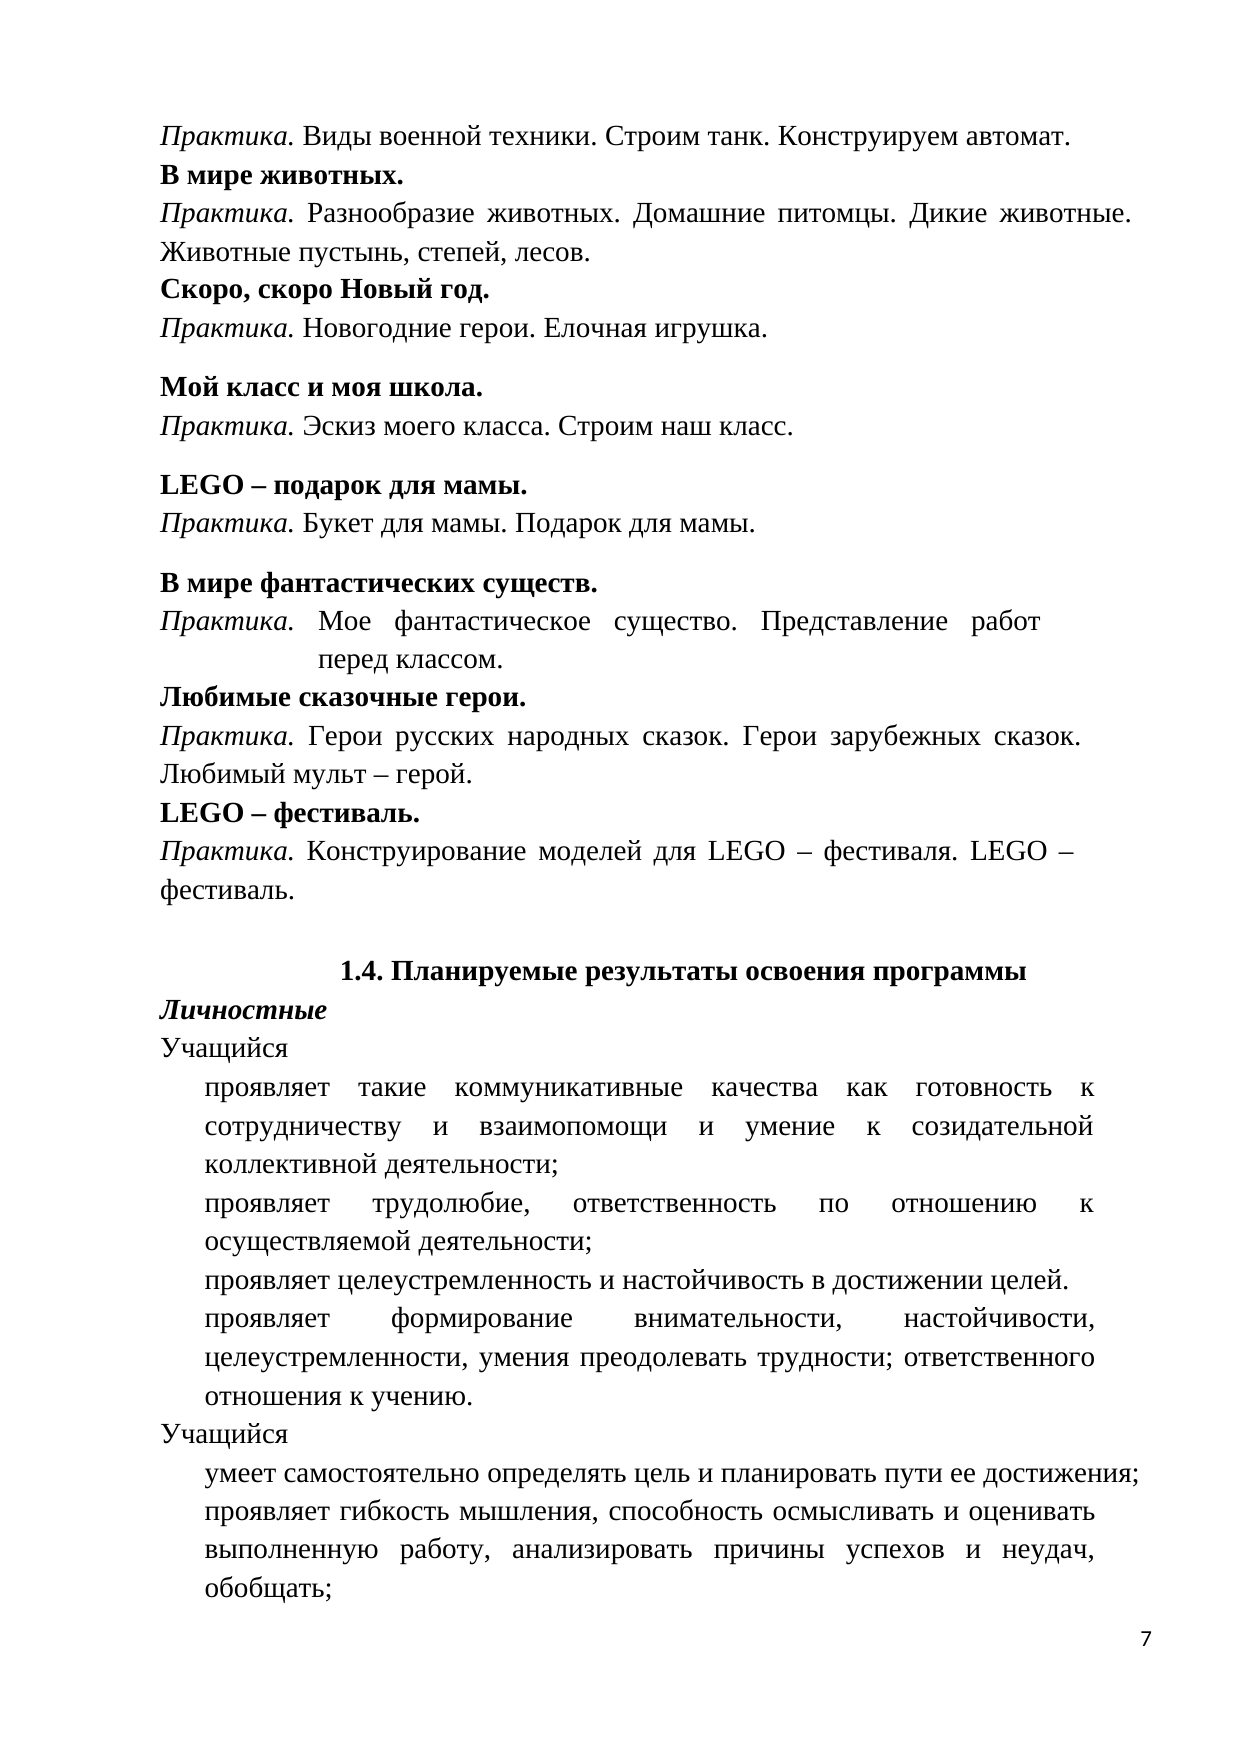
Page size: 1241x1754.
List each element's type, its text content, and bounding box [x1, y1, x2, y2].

text Практика. Мое фантастическое существо. Представление работ перед классом. [160, 603, 1094, 675]
subtitle LEGO – фестиваль. [160, 795, 1152, 829]
text Практика. Виды военной техники. Строим танк. Конструируем автомат. [160, 118, 1152, 152]
text Учащийся [160, 1416, 1152, 1450]
subtitle В мире фантастических существ. [160, 565, 1152, 598]
list проявляет гибкость мышления, способность осмысливать и оценивать выполненную работу, анализировать причины успехов и неудач, обобщать; [167, 1493, 1095, 1604]
text Практика. Эскиз моего класса. Строим наш класс. [160, 408, 1152, 441]
text Практика. Букет для мамы. Подарок для мамы. [160, 505, 1152, 539]
text Практика. Новогодние герои. Елочная игрушка. [160, 310, 1152, 344]
subtitle Личностные [160, 992, 1152, 1026]
list умеет самостоятельно определять цель и планировать пути ее достижения; [167, 1455, 1152, 1488]
list проявляет трудолюбие, ответственность по отношению к осуществляемой деятельности; [167, 1185, 1094, 1257]
text Учащийся [160, 1031, 1152, 1064]
subtitle Любимые сказочные герои. [160, 680, 1152, 713]
text Практика. Разнообразие животных. Домашние питомцы. Дикие животные. Животные пустынь, степей, лесов. [160, 195, 1152, 267]
list проявляет целеустремленность и настойчивость в достижении целей. [167, 1262, 1152, 1296]
text Практика. Герои русских народных сказок. Герои зарубежных сказок. Любимый мульт – герой. [160, 718, 1152, 790]
text Практика. Конструирование моделей для LEGO – фестиваля. LEGO – фестиваль. [160, 833, 1152, 906]
subtitle Планируемые результаты освоения программы [339, 953, 1152, 987]
subtitle В мире животных. [160, 157, 1152, 191]
subtitle LEGO – подарок для мамы. [160, 467, 1152, 501]
subtitle Скоро, скоро Новый год. [160, 272, 1152, 306]
subtitle Мой класс и моя школа. [160, 369, 1152, 403]
list проявляет формирование внимательности, настойчивости, целеустремленности, умения преодолевать трудности; ответственного отношения к учению. [167, 1301, 1095, 1411]
list проявляет такие коммуникативные качества как готовность к сотрудничеству и взаимопомощи и умение к созидательной коллективной деятельности; [167, 1069, 1094, 1180]
